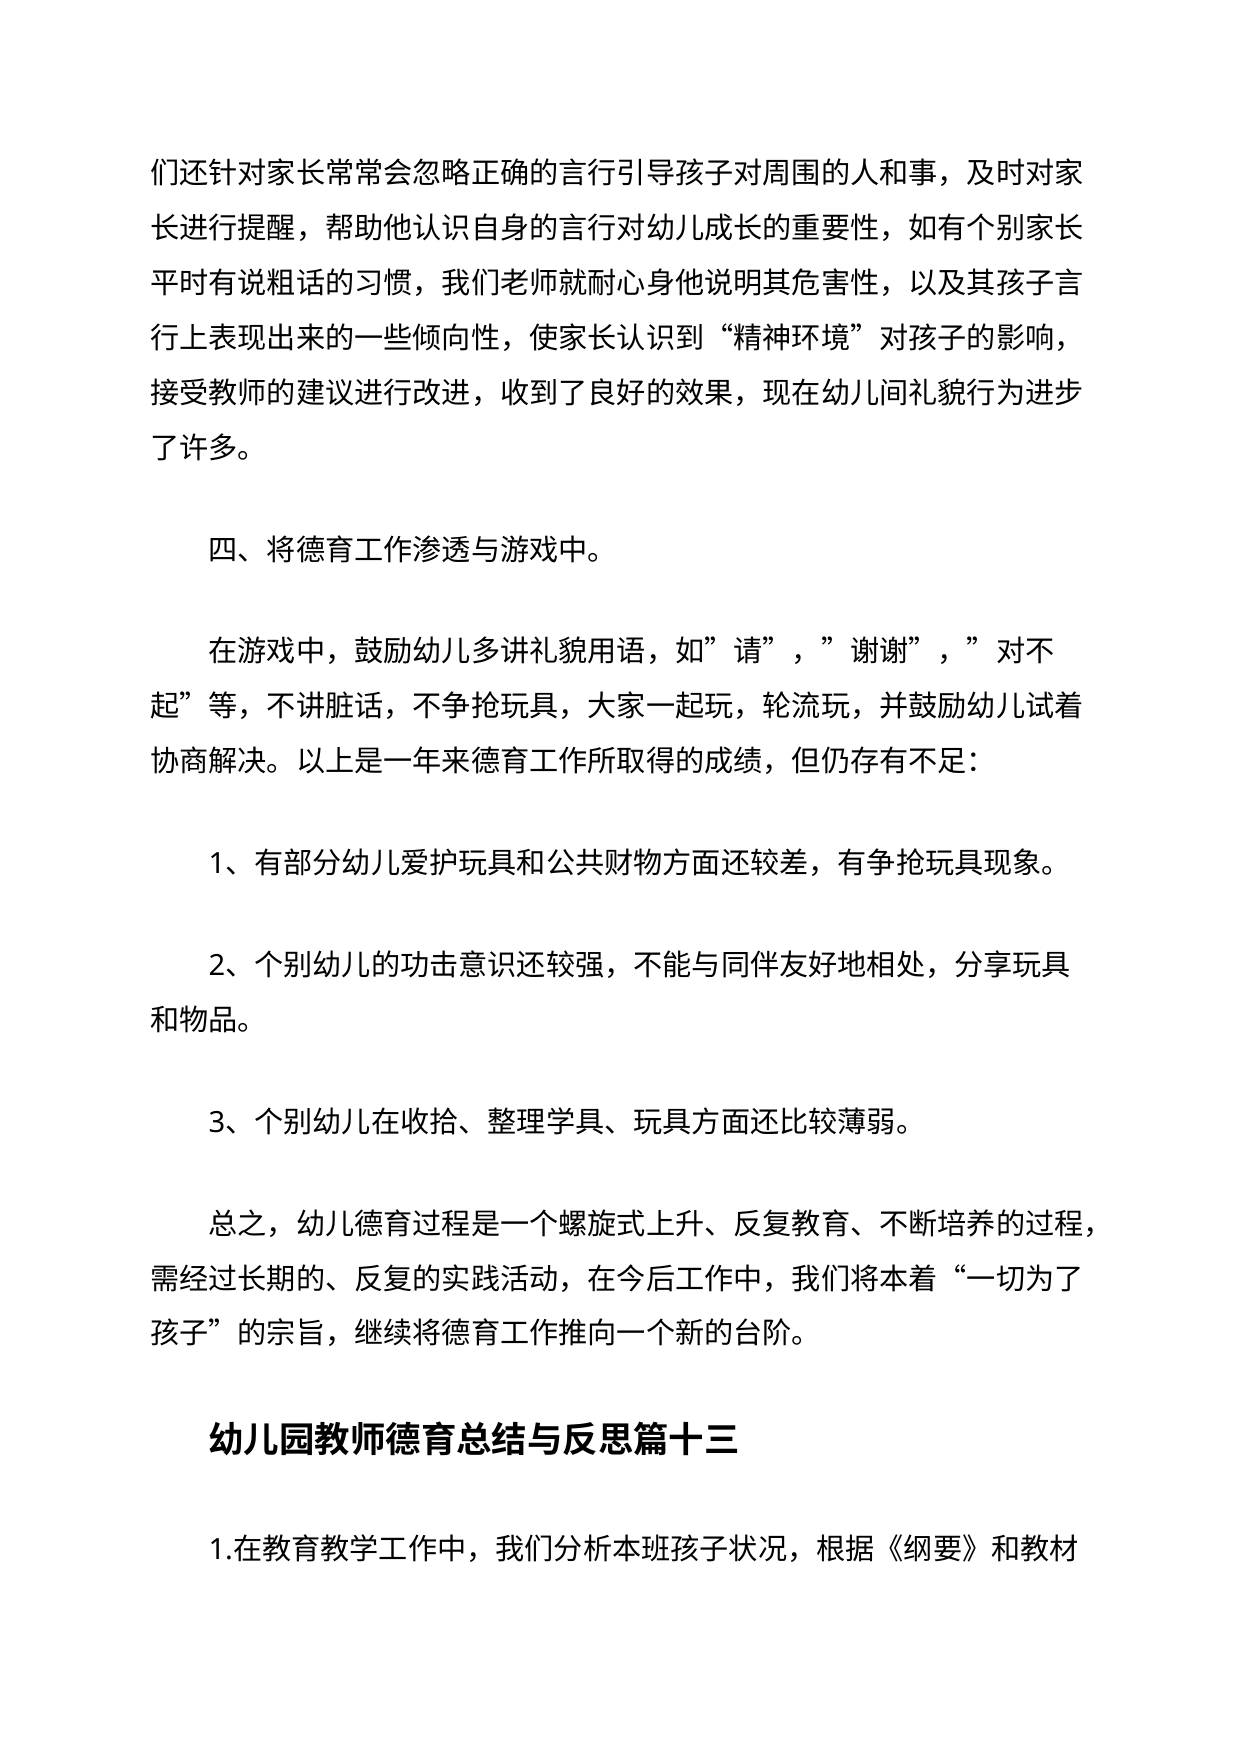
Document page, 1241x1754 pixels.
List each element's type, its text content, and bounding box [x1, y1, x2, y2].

text 四、将德育工作渗透与游戏中。 [150, 526, 1090, 568]
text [150, 1525, 1090, 1568]
text 2、个别幼儿的功击意识还较强，不能与同伴友好地相处，分享玩具和物品。 [150, 942, 1090, 1039]
text 在游戏中，鼓励幼儿多讲礼貌用语，如”请”，”谢谢”，”对不起”等，不讲脏话，不争抢玩具，大家一起玩，轮流玩，并鼓励幼儿试着协商解决。以上是一年来德育工作所取得的成绩，但仍存有不足： [150, 628, 1090, 780]
text 总之，幼儿德育过程是一个螺旋式上升、反复教育、不断培养的过程，需经过长期的、反复的实践活动，在今后工作中，我们将本着“一切为了孩子”的宗旨，继续将德育工作推向一个新的台阶。 [150, 1200, 1090, 1352]
text 3、个别幼儿在收拾、整理学具、玩具方面还比较薄弱。 [150, 1098, 1090, 1141]
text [150, 150, 1090, 467]
text 1、有部分幼儿爱护玩具和公共财物方面还较差，有争抢玩具现象。 [150, 839, 1090, 882]
text 幼儿园教师德育总结与反思篇十三 [150, 1412, 1090, 1463]
